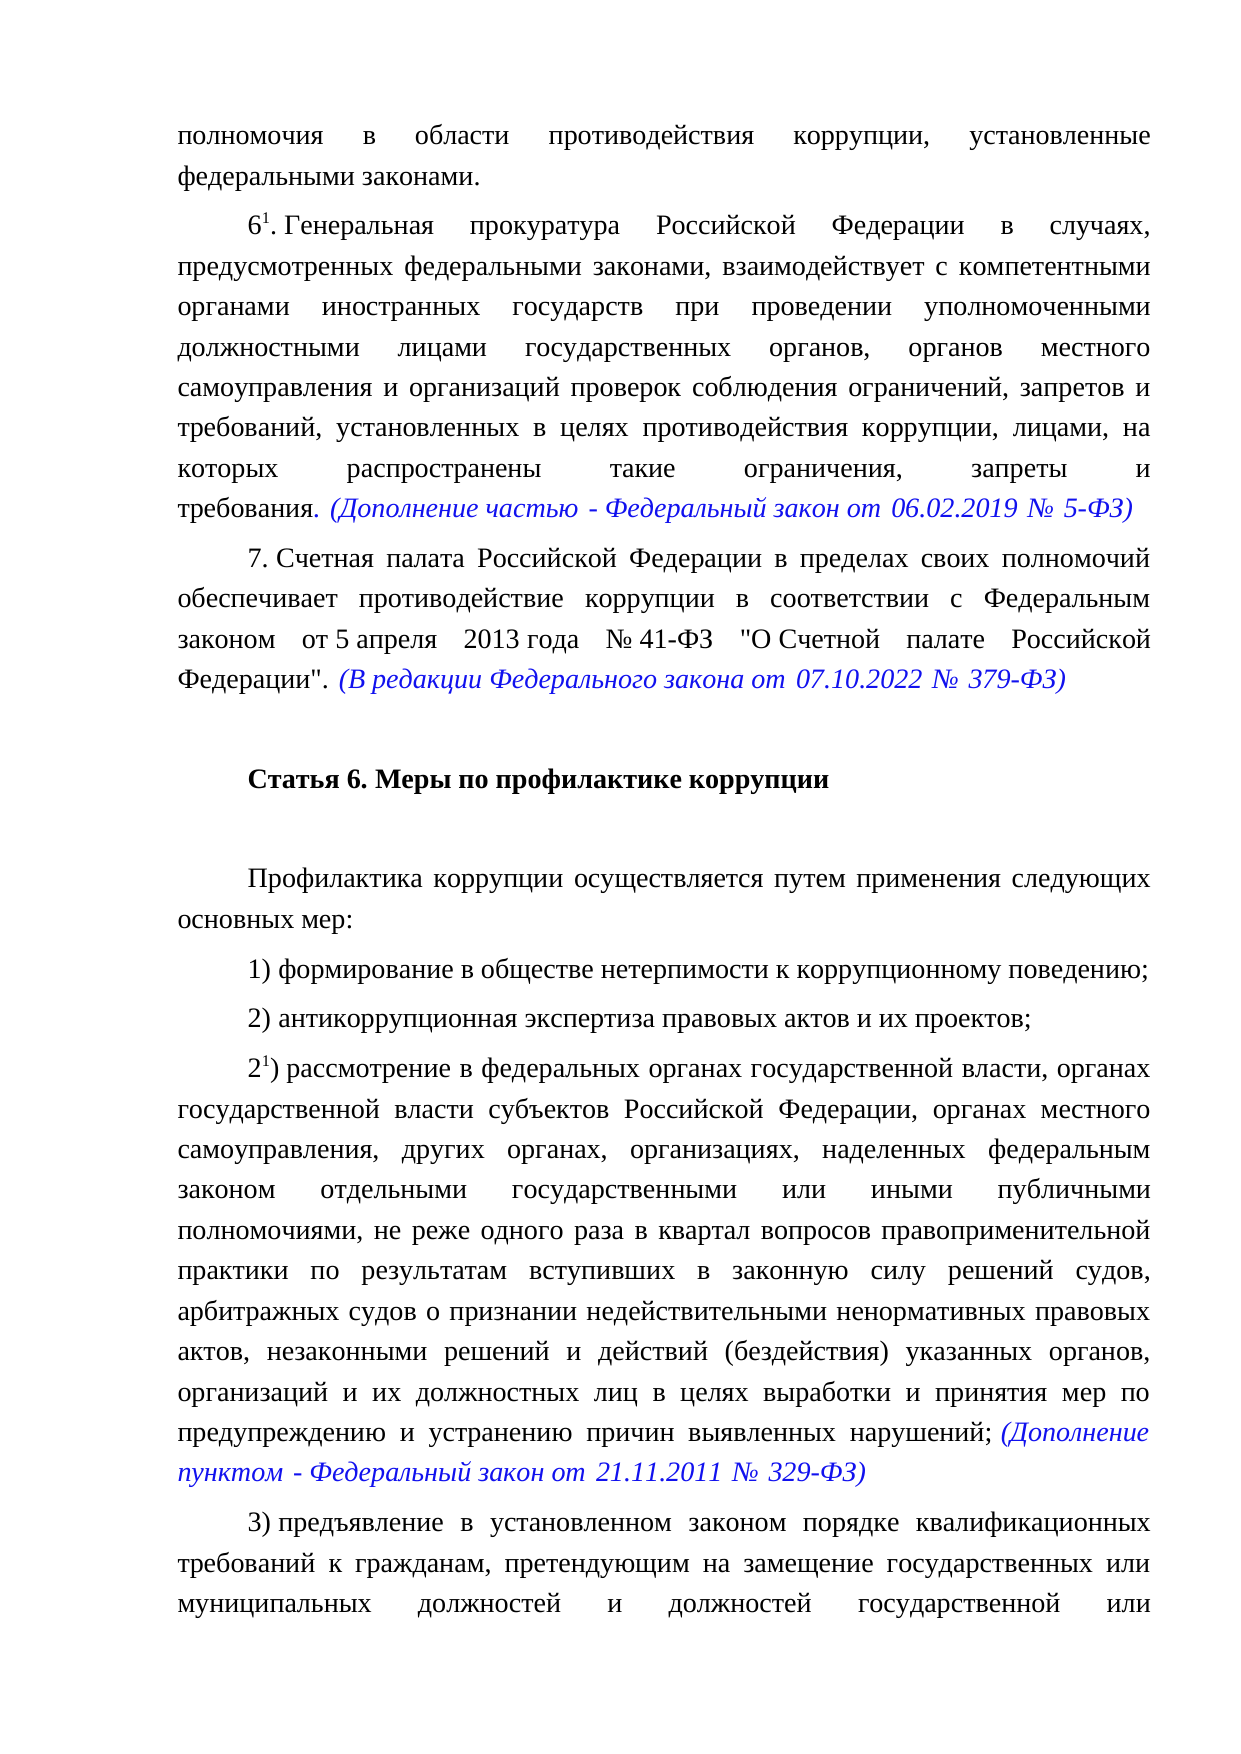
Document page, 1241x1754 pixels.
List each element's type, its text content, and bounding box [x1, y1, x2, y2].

text 61. Генеральная прокуратура Российской Федерации в случаях, предусмотренных федеральными законами, взаимодействует с компетентными органами иностранных государств при проведении уполномоченными должностными лицами государственных органов, органов местного самоуправления и организаций проверок соблюдения ограничений, запретов и требований, установленных в целях противодействия коррупции, лицами, на которых распространены такие ограничения, запреты и требования. (Дополнение частью - Федеральный закон от 06.02.2019 № 5-ФЗ) [177, 208, 1152, 524]
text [177, 118, 1152, 191]
text Статья 6. Меры по профилактике коррупции [247, 762, 1152, 794]
text 7. Счетная палата Российской Федерации в пределах своих полномочий обеспечивает противодействие коррупции в соответствии с Федеральным законом от 5 апреля 2013 года № 41-ФЗ "О Счетной палате Российской Федерации". (В редакции Федерального закона от 07.10.2022 № 379-ФЗ) [177, 541, 1152, 695]
text 1) формирование в обществе нетерпимости к коррупционному поведению; [177, 952, 1152, 984]
text 2) антикоррупционная экспертиза правовых актов и их проектов; [177, 1001, 1152, 1034]
text 21) рассмотрение в федеральных органах государственной власти, органах государственной власти субъектов Российской Федерации, органах местного самоуправления, других органах, организациях, наделенных федеральным законом отдельными государственными или иными публичными полномочиями, не реже одного раза в квартал вопросов правоприменительной практики по результатам вступивших в законную силу решений судов, арбитражных судов о признании недействительными ненормативных правовых актов, незаконными решений и действий (бездействия) указанных органов, организаций и их должностных лиц в целях выработки и принятия мер по предупреждению и устранению причин выявленных нарушений; (Дополнение пунктом - Федеральный закон от 21.11.2011 № 329-ФЗ) [177, 1051, 1152, 1488]
text Профилактика коррупции осуществляется путем применения следующих основных мер: [177, 861, 1152, 934]
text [177, 1505, 1152, 1618]
